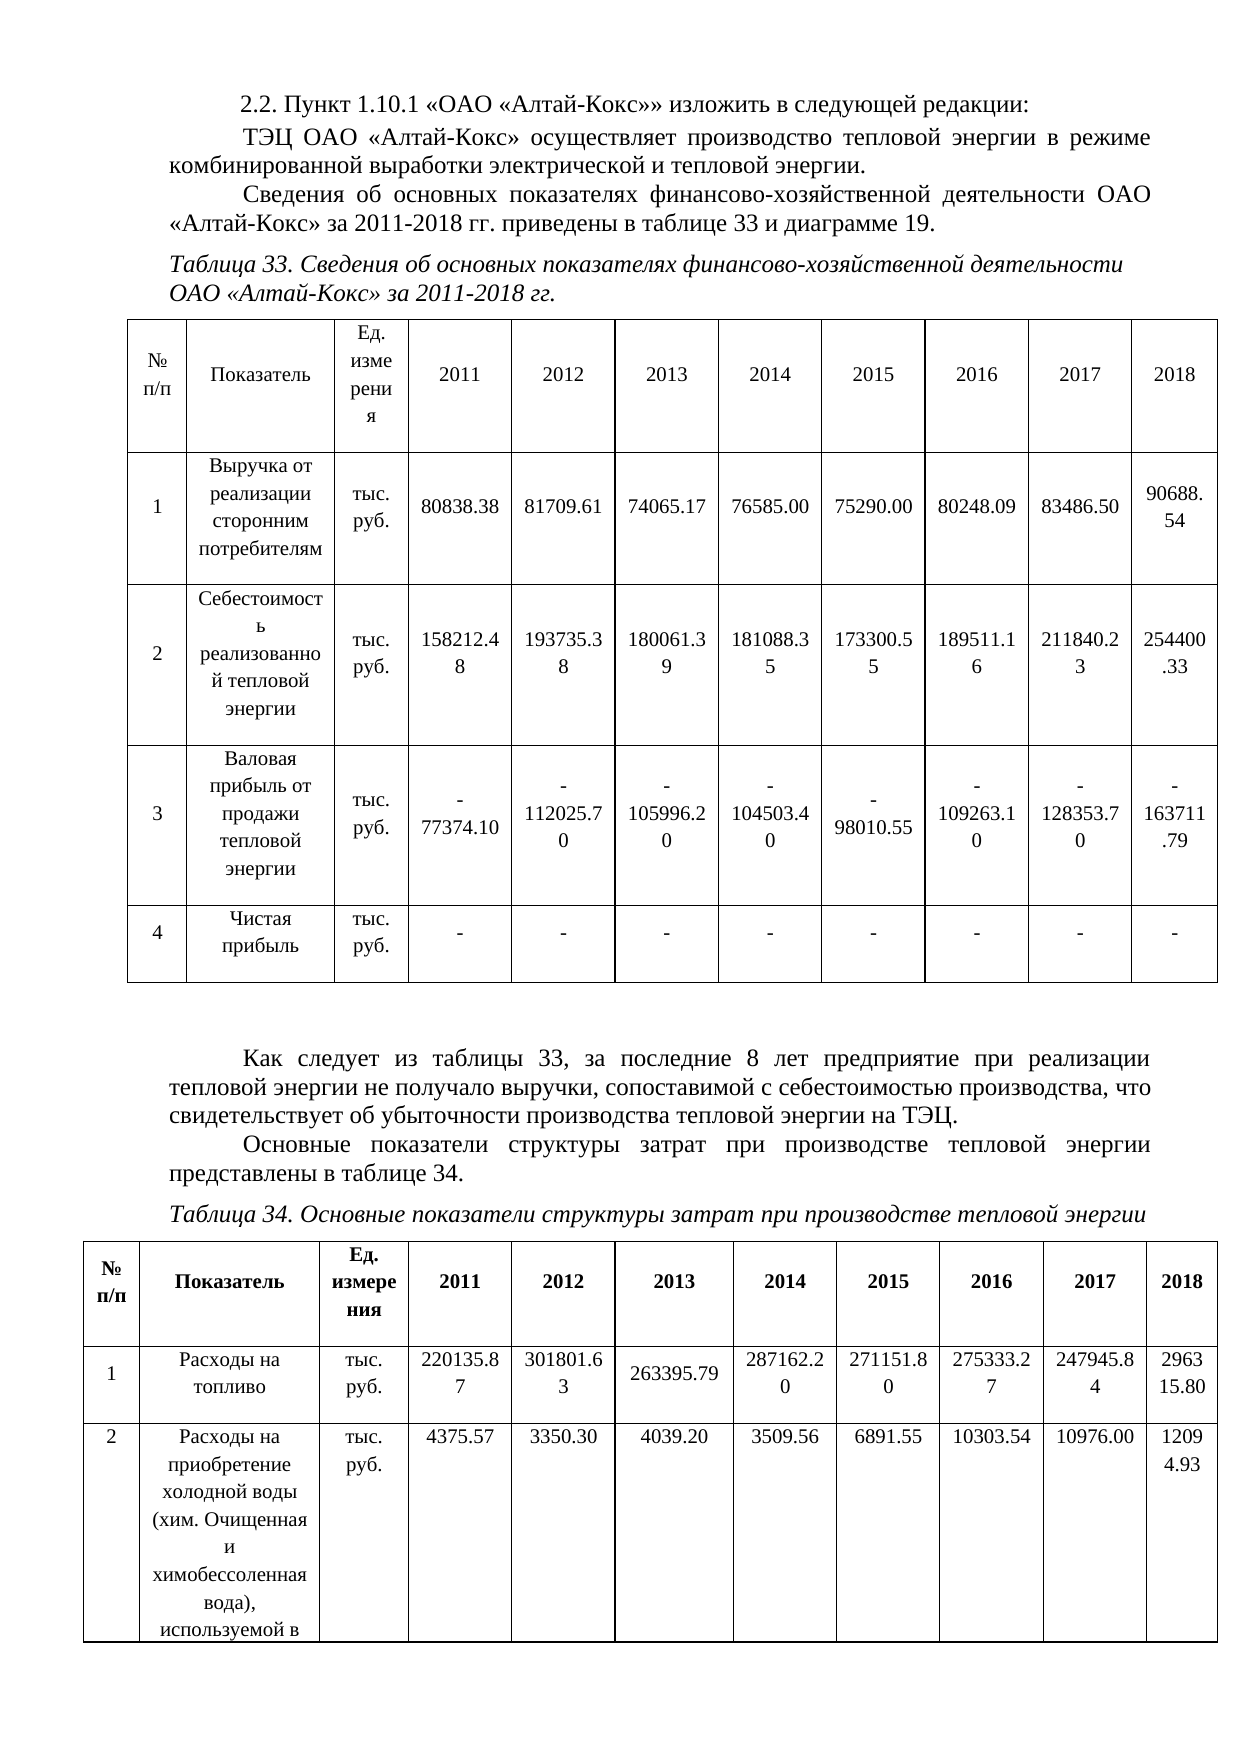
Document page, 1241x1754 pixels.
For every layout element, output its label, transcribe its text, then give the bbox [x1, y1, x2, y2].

table_cell 181088.35 [719, 585, 821, 744]
table_cell 10303.54 [940, 1424, 1043, 1641]
table_header 2015 [822, 320, 924, 452]
table_cell Расходы на топливо [140, 1347, 319, 1423]
table_cell - [1029, 906, 1131, 982]
table_header 2014 [719, 320, 821, 452]
table_header 2012 [512, 320, 614, 452]
table_header 2013 [616, 1242, 733, 1346]
table_cell -105996.20 [616, 746, 718, 905]
table_cell 4039.20 [616, 1424, 733, 1641]
table_cell 10976.00 [1044, 1424, 1146, 1641]
table_cell 2 [84, 1424, 139, 1641]
table_cell тыс. руб. [335, 906, 408, 982]
table_cell 3 [128, 746, 186, 905]
table_cell 83486.50 [1029, 453, 1131, 584]
table_cell 75290.00 [822, 453, 924, 584]
table_cell 81709.61 [512, 453, 614, 584]
text Таблица 34. Основные показатели структуры затрат при производстве тепловой энергии [169, 1199, 1152, 1228]
table_cell тыс. руб. [335, 453, 408, 584]
table_cell -98010.55 [822, 746, 924, 905]
table_header 2011 [409, 1242, 511, 1346]
table_cell тыс. руб. [320, 1424, 408, 1641]
list Основные показатели структуры затрат при производстве тепловой энергии представлены в таблице 34. [169, 1129, 1152, 1187]
table_cell - [616, 906, 718, 982]
table_cell Выручка от реализации сторонним потребителям [187, 453, 334, 584]
table_header Показатель [140, 1242, 319, 1346]
table_cell - [1132, 906, 1217, 982]
table_cell 1 [84, 1347, 139, 1423]
table_cell 1 [128, 453, 186, 584]
table_header 2013 [616, 320, 718, 452]
table_cell 12094.93 [1147, 1424, 1217, 1641]
table_header 2018 [1132, 320, 1217, 452]
table_cell тыс. руб. [335, 585, 408, 744]
table_cell - [926, 906, 1028, 982]
table_cell тыс. руб. [335, 746, 408, 905]
table_cell -128353.70 [1029, 746, 1131, 905]
table_cell 180061.39 [616, 585, 718, 744]
table_header 2015 [837, 1242, 939, 1346]
table_cell 247945.84 [1044, 1347, 1146, 1423]
table_cell -77374.10 [409, 746, 511, 905]
table_cell Валовая прибыль от продажи тепловой энергии [187, 746, 334, 905]
table_header 2016 [940, 1242, 1043, 1346]
table_cell - [409, 906, 511, 982]
table_header 2011 [409, 320, 511, 452]
table_header 2017 [1029, 320, 1131, 452]
table_cell 193735.38 [512, 585, 614, 744]
table_cell 6891.55 [837, 1424, 939, 1641]
table_cell 3509.56 [734, 1424, 836, 1641]
table_cell 4 [128, 906, 186, 982]
table_cell 2 [128, 585, 186, 744]
table_cell 158212.48 [409, 585, 511, 744]
table_cell 296315.80 [1147, 1347, 1217, 1423]
table_cell Себестоимость реализованной тепловой энергии [187, 585, 334, 744]
table_cell 80248.09 [926, 453, 1028, 584]
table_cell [140, 1424, 319, 1641]
table_header 2017 [1044, 1242, 1146, 1346]
table_cell тыс. руб. [320, 1347, 408, 1423]
table_header 2012 [512, 1242, 614, 1346]
table_header № п/п [84, 1242, 139, 1346]
table_cell 254400.33 [1132, 585, 1217, 744]
table_header 2018 [1147, 1242, 1217, 1346]
table_cell - [822, 906, 924, 982]
list Сведения об основных показателях финансово-хозяйственной деятельности ОАО «Алтай-Кокс» за 2011-2018 гг. приведены в таблице 33 и диаграмме 19. [169, 179, 1152, 237]
table_cell -104503.40 [719, 746, 821, 905]
table_cell 74065.17 [616, 453, 718, 584]
table_cell 80838.38 [409, 453, 511, 584]
table_cell 301801.63 [512, 1347, 614, 1423]
text Таблица 33. Сведения об основных показателях финансово-хозяйственной деятельности ОАО «Алтай-Кокс» за 2011-2018 гг. [169, 249, 1152, 307]
table_cell 287162.20 [734, 1347, 836, 1423]
table_header Ед. измерения [320, 1242, 408, 1346]
table_cell 263395.79 [616, 1347, 733, 1423]
table_cell -163711.79 [1132, 746, 1217, 905]
table_header 2014 [734, 1242, 836, 1346]
table_header Ед. измерения [335, 320, 408, 452]
table_cell 271151.80 [837, 1347, 939, 1423]
table_cell 220135.87 [409, 1347, 511, 1423]
table_cell -112025.70 [512, 746, 614, 905]
list Как следует из таблицы 33, за последние 8 лет предприятие при реализации тепловой энергии не получало выручки, сопоставимой с себестоимостью производства, что свидетельствует об убыточности производства тепловой энергии на ТЭЦ. [169, 1043, 1152, 1129]
list ТЭЦ ОАО «Алтай-Кокс» осуществляет производство тепловой энергии в режиме комбинированной выработки электрической и тепловой энергии. [169, 122, 1152, 179]
table_header № п/п [128, 320, 186, 452]
table_cell 189511.16 [926, 585, 1028, 744]
table_header Показатель [187, 320, 334, 452]
table_cell - [512, 906, 614, 982]
table_cell 76585.00 [719, 453, 821, 584]
table_cell 275333.27 [940, 1347, 1043, 1423]
table_cell Чистая прибыль [187, 906, 334, 982]
table_cell 90688.54 [1132, 453, 1217, 584]
table_cell 3350.30 [512, 1424, 614, 1641]
table_cell - [719, 906, 821, 982]
table_cell 173300.55 [822, 585, 924, 744]
table_header 2016 [926, 320, 1028, 452]
list 2.2. Пункт 1.10.1 «ОАО «Алтай-Кокс»» изложить в следующей редакции: [169, 89, 1152, 117]
table_cell 4375.57 [409, 1424, 511, 1641]
table_cell 211840.23 [1029, 585, 1131, 744]
table_cell -109263.10 [926, 746, 1028, 905]
